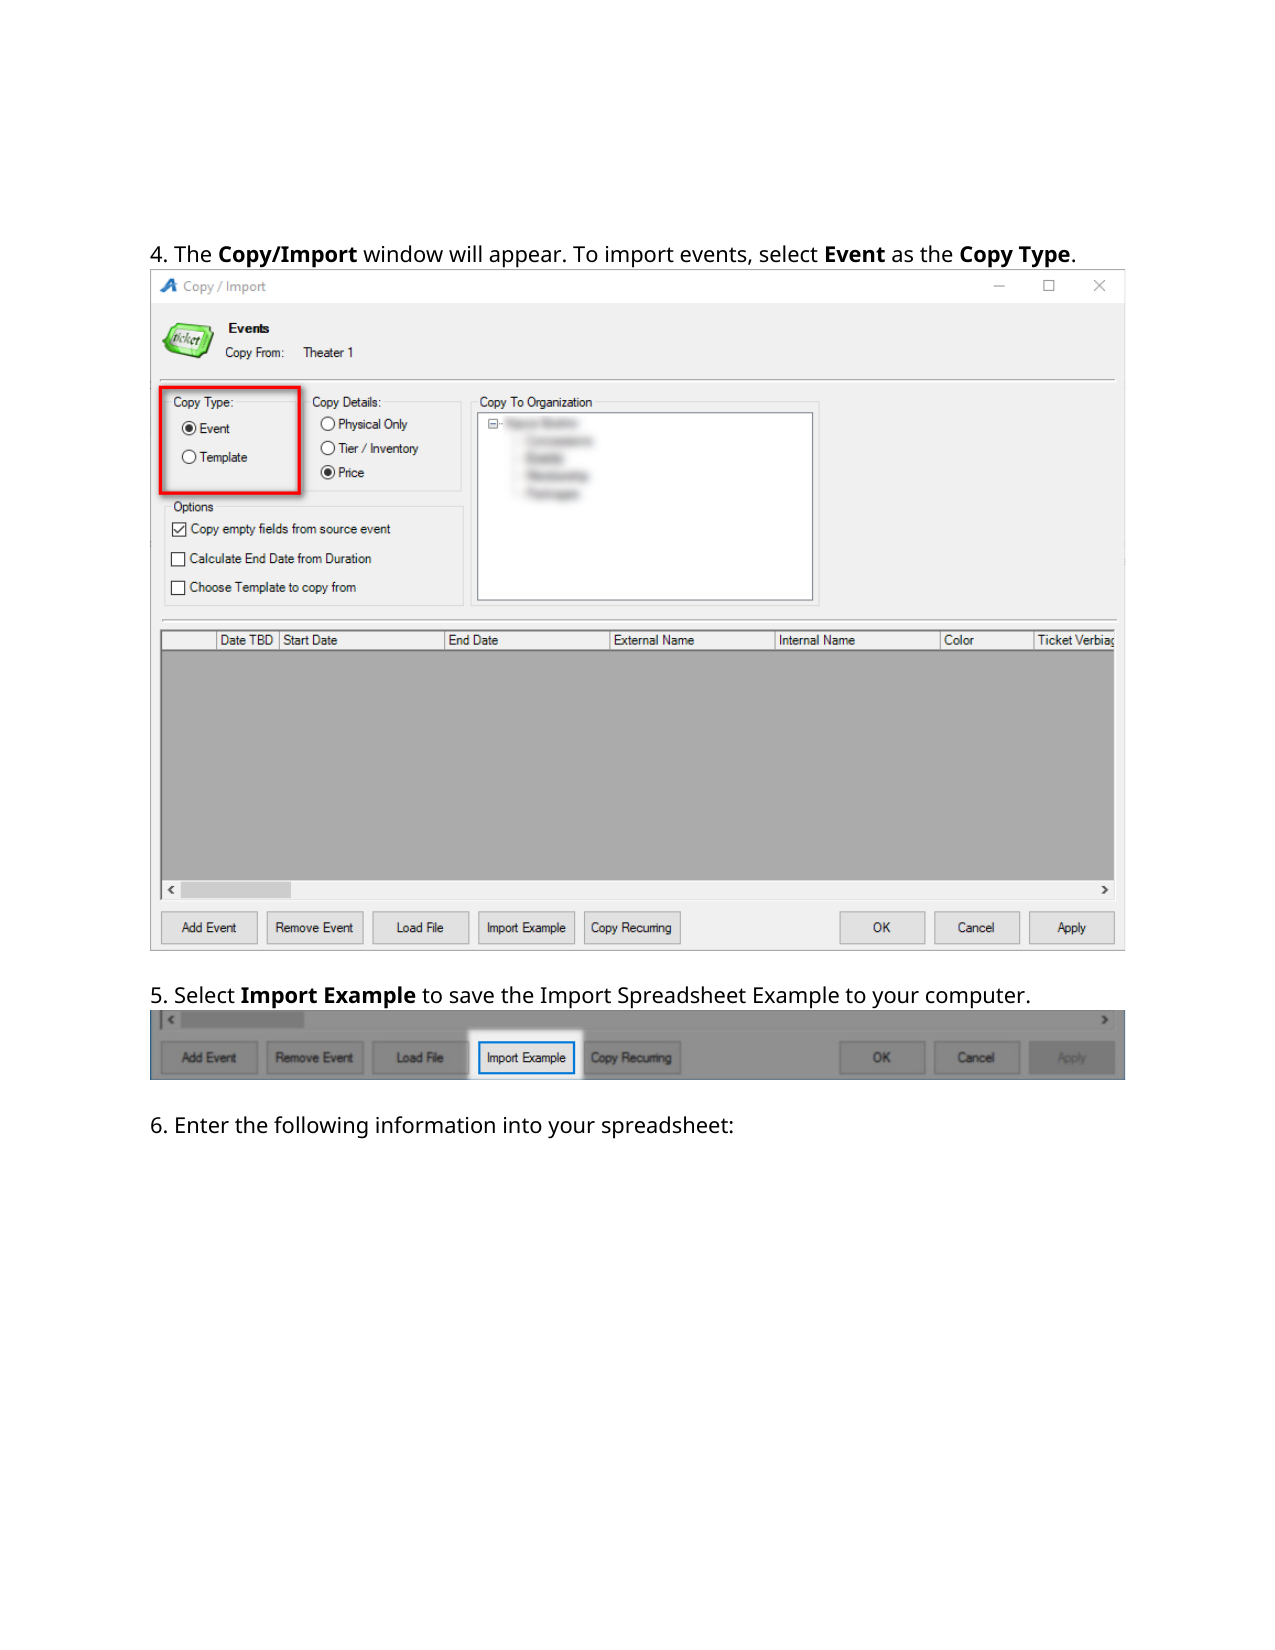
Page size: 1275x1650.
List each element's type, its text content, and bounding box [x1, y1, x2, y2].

text 4. The Copy/Import window will appear. To import events, select Event as the Copy Type. [150, 239, 1125, 269]
picture [150, 269, 1125, 951]
text 5. Select Import Example to save the Import Spreadsheet Example to your computer. [150, 951, 1125, 1010]
text 6. Enter the following information into your spreadsheet: [150, 1080, 1125, 1140]
picture [150, 1010, 1125, 1080]
